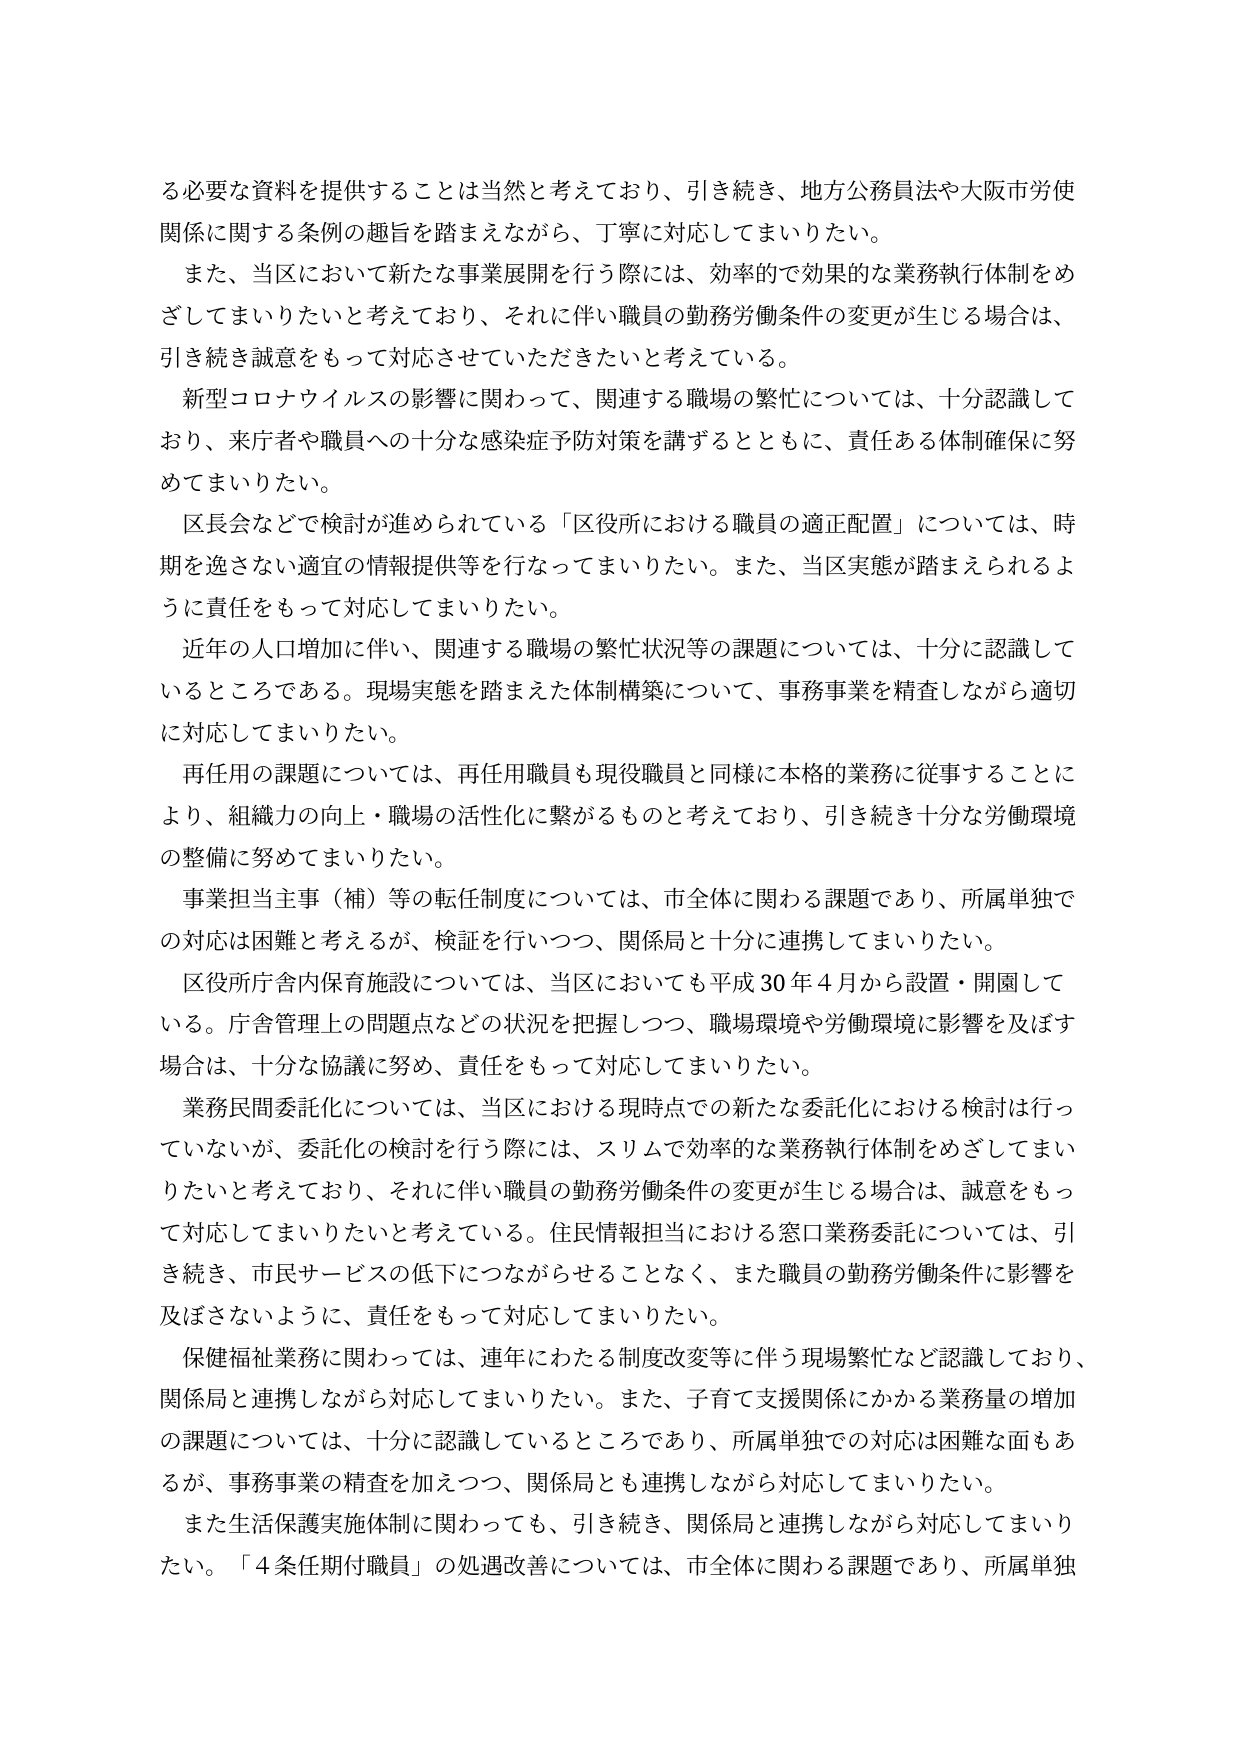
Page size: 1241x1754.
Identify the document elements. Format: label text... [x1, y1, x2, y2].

text 近年の人口増加に伴い、関連する職場の繁忙状況等の課題については、十分に認識しているところである。現場実態を踏まえた体制構築について、事務事業を精査しながら適切に対応してまいりたい。 [159, 627, 1081, 752]
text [159, 1502, 1081, 1585]
text 保健福祉業務に関わっては、連年にわたる制度改変等に伴う現場繁忙など認識しており、関係局と連携しながら対応してまいりたい。また、子育て支援関係にかかる業務量の増加の課題については、十分に認識しているところであり、所属単独での対応は困難な面もあるが、事務事業の精査を加えつつ、関係局とも連携しながら対応してまいりたい。 [159, 1335, 1081, 1502]
text 区役所庁舎内保育施設については、当区においても平成30年４月から設置・開園している。庁舎管理上の問題点などの状況を把握しつつ、職場環境や労働環境に影響を及ぼす場合は、十分な協議に努め、責任をもって対応してまいりたい。 [159, 960, 1081, 1085]
text 新型コロナウイルスの影響に関わって、関連する職場の繁忙については、十分認識しており、来庁者や職員への十分な感染症予防対策を講ずるとともに、責任ある体制確保に努めてまいりたい。 [159, 377, 1081, 502]
text 業務民間委託化については、当区における現時点での新たな委託化における検討は行っていないが、委託化の検討を行う際には、スリムで効率的な業務執行体制をめざしてまいりたいと考えており、それに伴い職員の勤務労働条件の変更が生じる場合は、誠意をもって対応してまいりたいと考えている。住民情報担当における窓口業務委託については、引き続き、市民サービスの低下につながらせることなく、また職員の勤務労働条件に影響を及ぼさないように、責任をもって対応してまいりたい。 [159, 1085, 1081, 1335]
text 事業担当主事（補）等の転任制度については、市全体に関わる課題であり、所属単独での対応は困難と考えるが、検証を行いつつ、関係局と十分に連携してまいりたい。 [159, 877, 1081, 960]
text 区長会などで検討が進められている「区役所における職員の適正配置」については、時期を逸さない適宜の情報提供等を行なってまいりたい。また、当区実態が踏まえられるように責任をもって対応してまいりたい。 [159, 502, 1081, 627]
text 再任用の課題については、再任用職員も現役職員と同様に本格的業務に従事することにより、組織力の向上・職場の活性化に繋がるものと考えており、引き続き十分な労働環境の整備に努めてまいりたい。 [159, 752, 1081, 877]
text また、当区において新たな事業展開を行う際には、効率的で効果的な業務執行体制をめざしてまいりたいと考えており、それに伴い職員の勤務労働条件の変更が生じる場合は、引き続き誠意をもって対応させていただきたいと考えている。 [159, 252, 1081, 377]
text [159, 169, 1081, 252]
